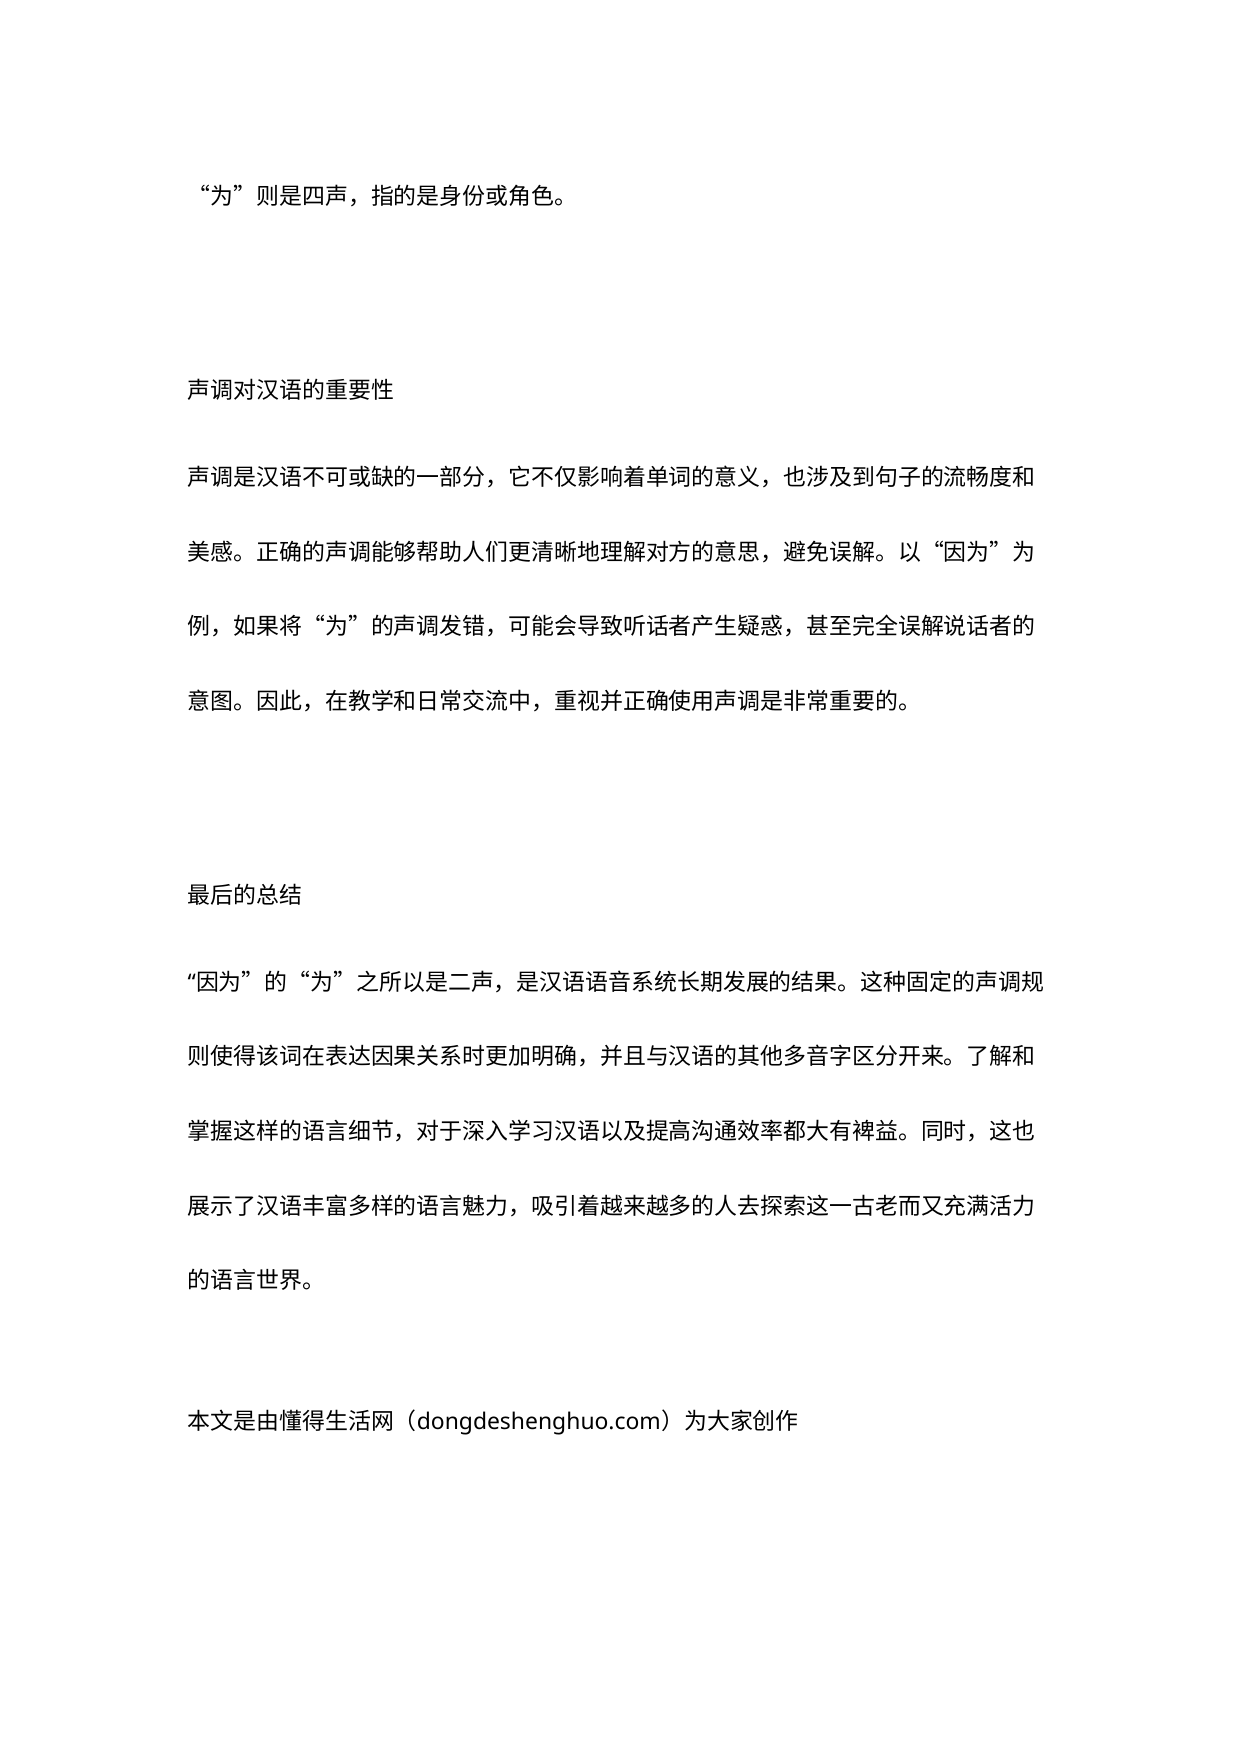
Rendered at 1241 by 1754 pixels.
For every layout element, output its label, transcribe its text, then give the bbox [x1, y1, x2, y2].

text 声调对汉语的重要性 [187, 356, 1053, 421]
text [187, 162, 1053, 227]
text “因为”的“为”之所以是二声，是汉语语音系统长期发展的结果。这种固定的声调规则使得该词在表达因果关系时更加明确，并且与汉语的其他多音字区分开来。了解和掌握这样的语言细节，对于深入学习汉语以及提高沟通效率都大有裨益。同时，这也展示了汉语丰富多样的语言魅力，吸引着越来越多的人去探索这一古老而又充满活力的语言世界。 [187, 948, 1053, 1311]
text 最后的总结 [187, 861, 1053, 926]
text 本文是由懂得生活网（dongdeshenghuo.com）为大家创作 [187, 1387, 1053, 1452]
text 声调是汉语不可或缺的一部分，它不仅影响着单词的意义，也涉及到句子的流畅度和美感。正确的声调能够帮助人们更清晰地理解对方的意思，避免误解。以“因为”为例，如果将“为”的声调发错，可能会导致听话者产生疑惑，甚至完全误解说话者的意图。因此，在教学和日常交流中，重视并正确使用声调是非常重要的。 [187, 443, 1053, 732]
